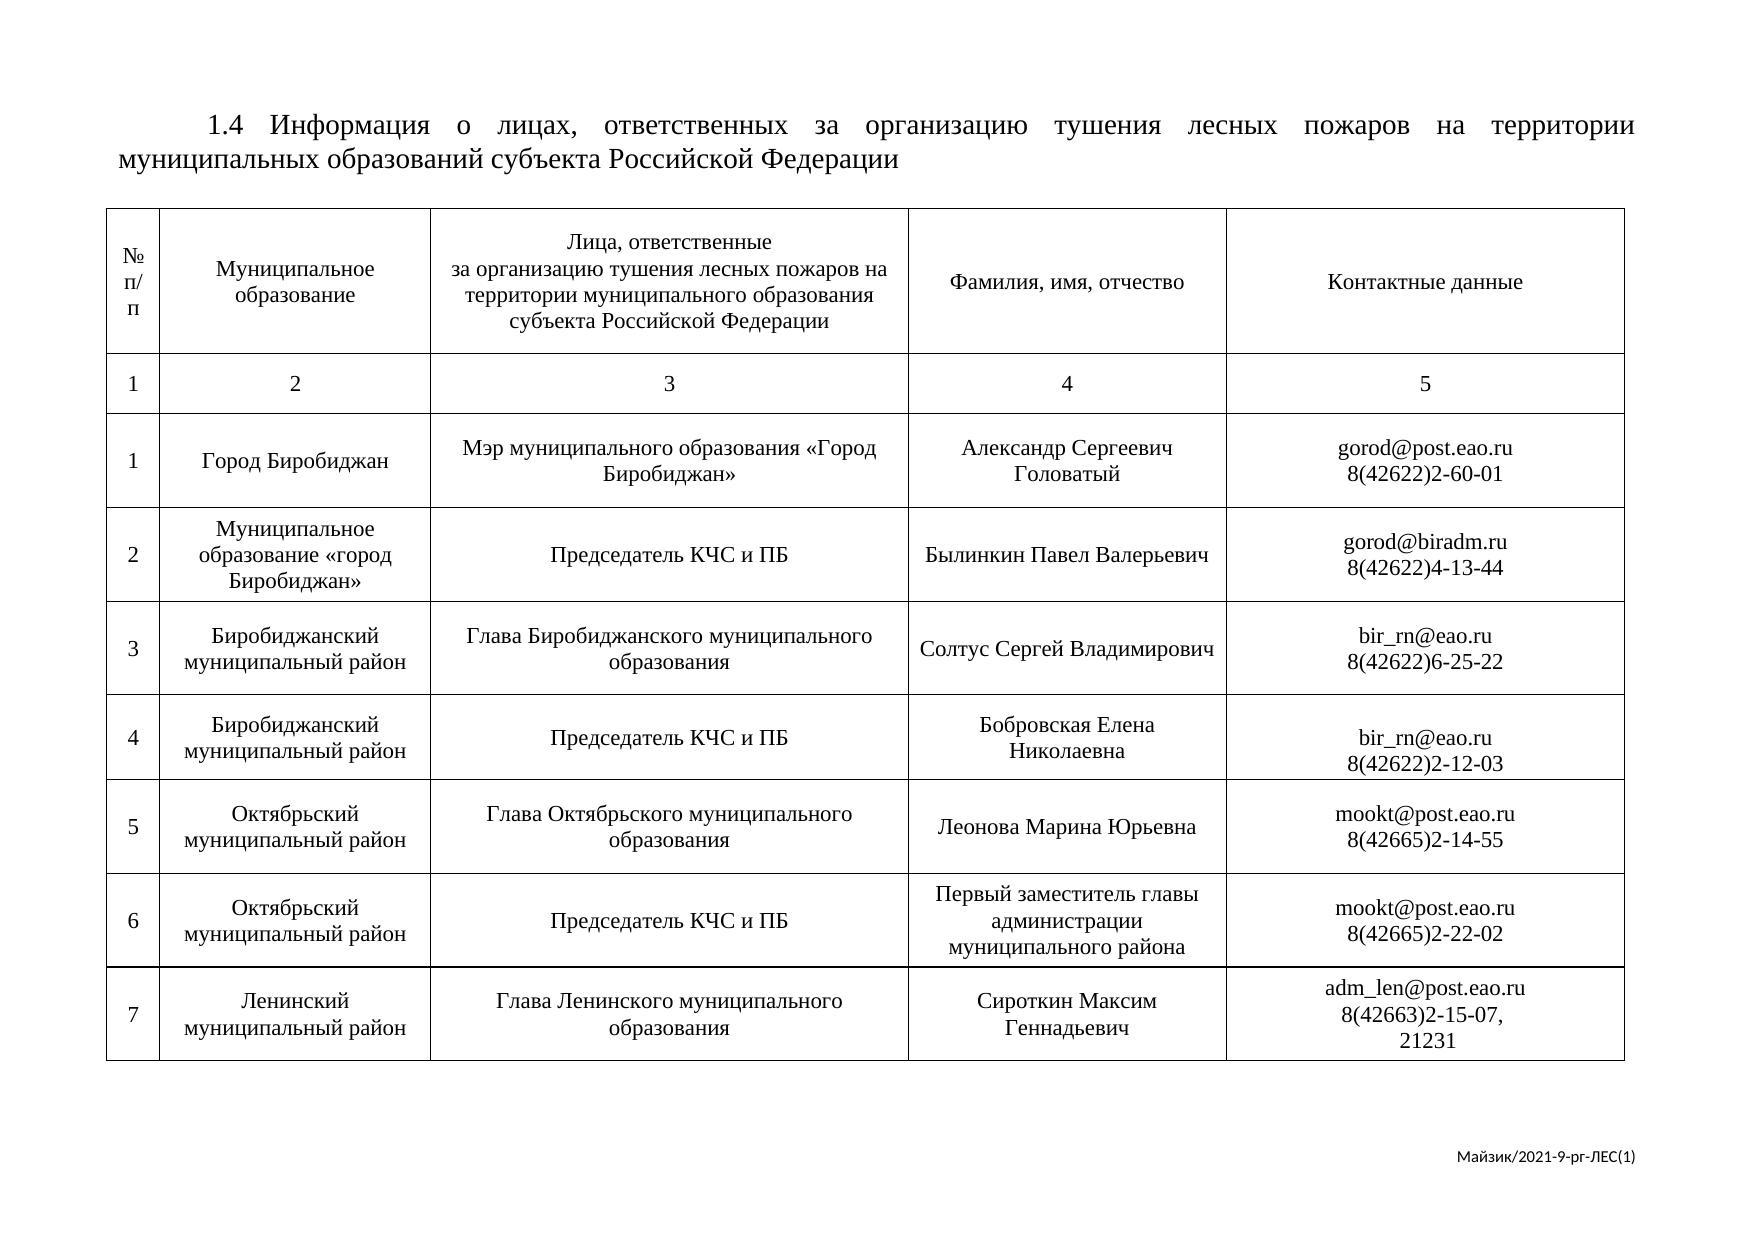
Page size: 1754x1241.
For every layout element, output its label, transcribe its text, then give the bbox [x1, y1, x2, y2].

table_header № п/п [107, 209, 159, 353]
table_header Фамилия, имя, отчество [909, 209, 1226, 353]
table_cell 4 [909, 354, 1226, 413]
table_cell 5 [1227, 354, 1624, 413]
table_cell mookt@post.eao.ru 8(42665)2-14-55 [1227, 780, 1624, 873]
table_cell 5 [107, 780, 159, 873]
table_cell Председатель КЧС и ПБ [431, 874, 908, 966]
table_cell 4 [107, 695, 159, 779]
table_cell Председатель КЧС и ПБ [431, 508, 908, 601]
table_cell Мэр муниципального образования «Город Биробиджан» [431, 414, 908, 507]
table_cell Глава Биробиджанского муниципального образования [431, 602, 908, 694]
table_cell 2 [160, 354, 430, 413]
table_cell Солтус Сергей Владимирович [909, 602, 1226, 694]
table_cell Былинкин Павел Валерьевич [909, 508, 1226, 601]
table_cell 6 [107, 874, 159, 966]
table_cell 1 [107, 354, 159, 413]
table_cell Председатель КЧС и ПБ [431, 695, 908, 779]
table_cell Первый заместитель главы администрации муниципального района [909, 874, 1226, 966]
table_cell bir_rn@eao.ru 8(42622)2-12-03 [1227, 695, 1624, 779]
table_cell Леонова Марина Юрьевна [909, 780, 1226, 873]
table_cell Биробиджанский муниципальный район [160, 602, 430, 694]
table_cell Сироткин Максим Геннадьевич [909, 968, 1226, 1060]
table_cell Глава Ленинского муниципального образования [431, 968, 908, 1060]
table_cell 7 [107, 968, 159, 1060]
table_cell adm_len@post.eao.ru 8(42663)2-15-07, 21231 [1227, 968, 1624, 1060]
table_cell Биробиджанский муниципальный район [160, 695, 430, 779]
table_cell Город Биробиджан [160, 414, 430, 507]
table_cell Бобровская Елена Николаевна [909, 695, 1226, 779]
table_header Лица, ответственные за организацию тушения лесных пожаров на территории муниципального образования субъекта Российской Федерации [431, 209, 908, 353]
table_cell gorod@post.eao.ru 8(42622)2-60-01 [1227, 414, 1624, 507]
table_cell mookt@post.eao.ru 8(42665)2-22-02 [1227, 874, 1624, 966]
table_cell Ленинский муниципальный район [160, 968, 430, 1060]
table_cell 2 [107, 508, 159, 601]
text 1.4 Информация о лицах, ответственных за организацию тушения лесных пожаров на территории муниципальных образований субъекта Российской Федерации [118, 107, 1636, 174]
table_cell Глава Октябрьского муниципального образования [431, 780, 908, 873]
table_header Контактные данные [1227, 209, 1624, 353]
table_cell Октябрьский муниципальный район [160, 874, 430, 966]
table_cell 1 [107, 414, 159, 507]
table_cell 3 [107, 602, 159, 694]
table_cell Александр Сергеевич Головатый [909, 414, 1226, 507]
table_cell gorod@biradm.ru 8(42622)4-13-44 [1227, 508, 1624, 601]
table_cell bir_rn@eao.ru 8(42622)6-25-22 [1227, 602, 1624, 694]
table_cell Муниципальное образование «город Биробиджан» [160, 508, 430, 601]
table_cell 3 [431, 354, 908, 413]
table_cell Октябрьский муниципальный район [160, 780, 430, 873]
table_header Муниципальное образование [160, 209, 430, 353]
